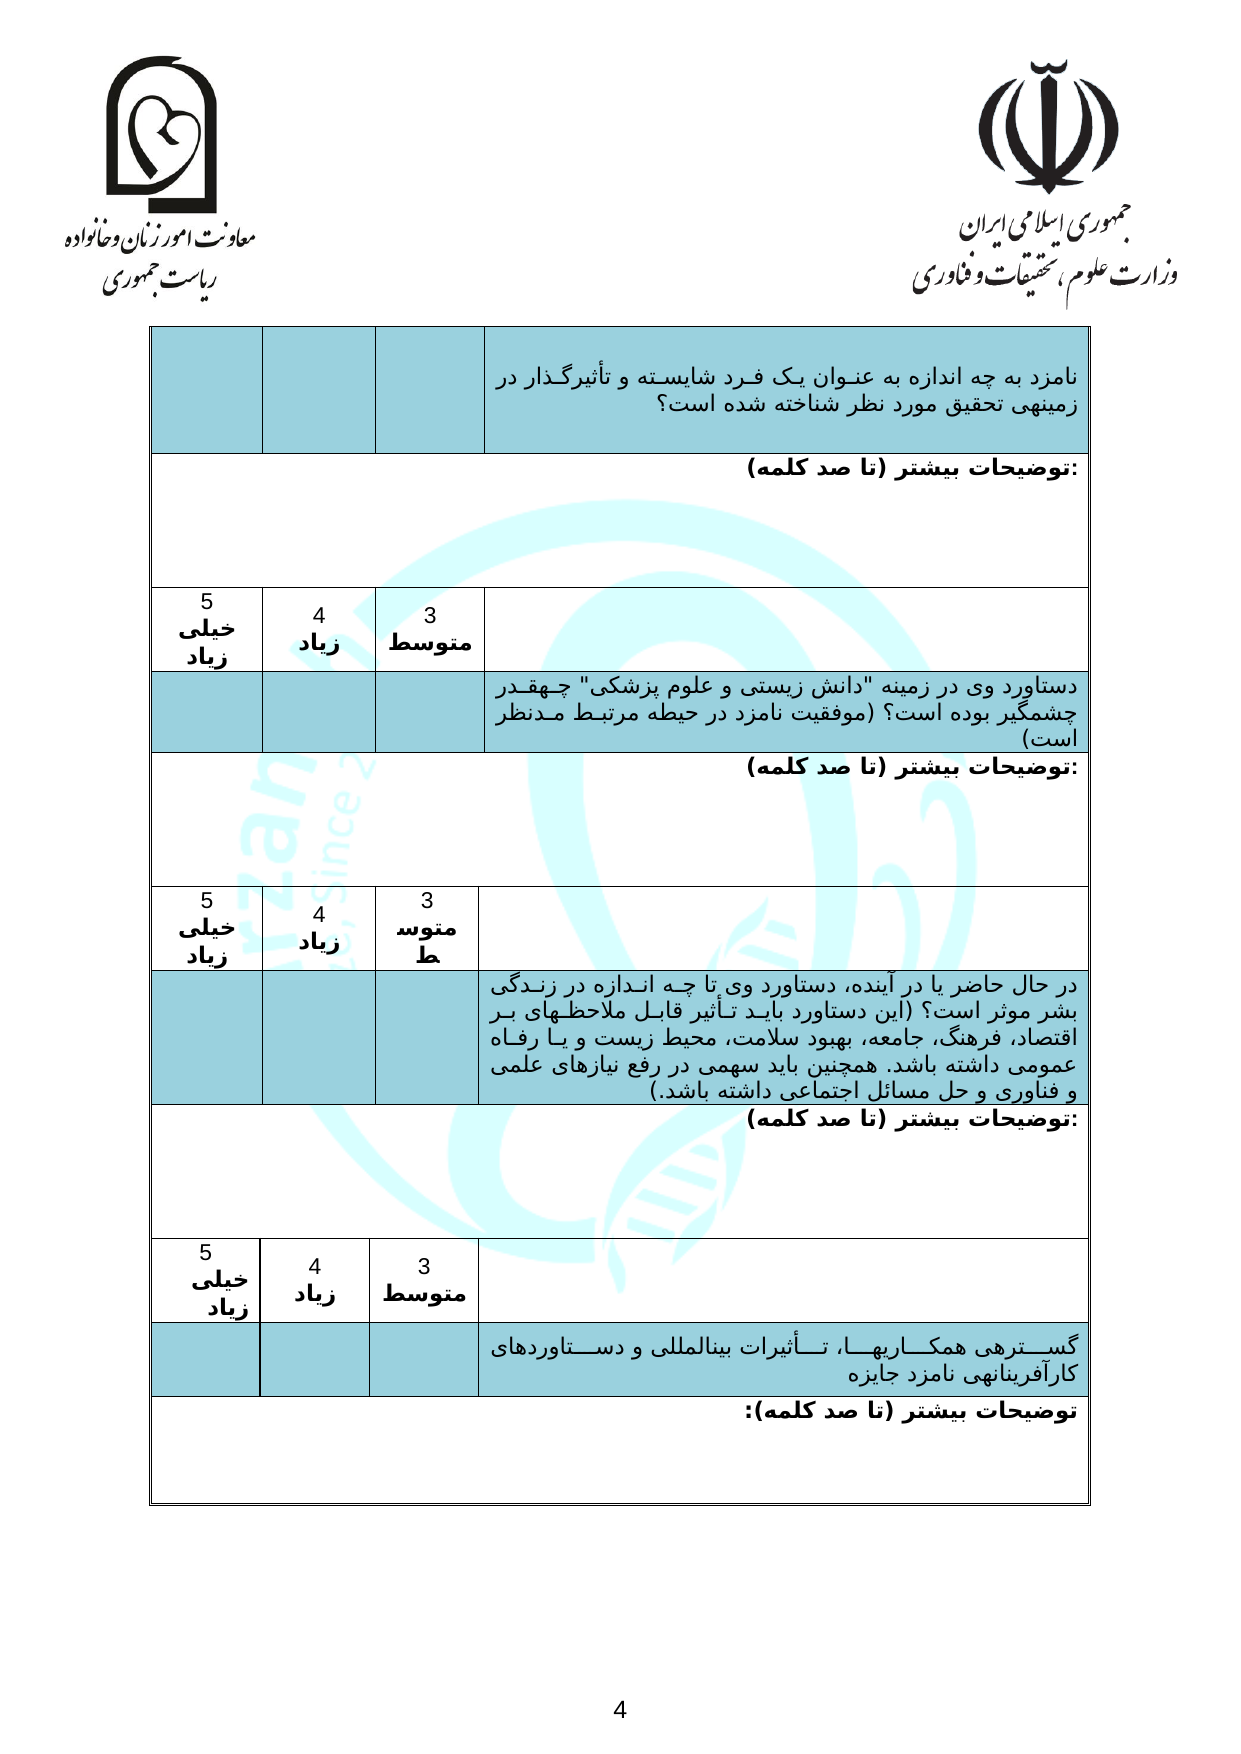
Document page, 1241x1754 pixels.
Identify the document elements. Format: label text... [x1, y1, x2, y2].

table_cell ‌گسترهی همکاریها، تأثیرات بینالمللی و دستاوردهای کارآفرینانهی نامزد جایزه [479, 1323, 1088, 1396]
table_cell [152, 327, 262, 453]
table_cell توضیحات بیشتر (تا صد کلمه): [152, 1105, 1088, 1238]
table_cell توضیحات بیشتر (تا صد کلمه): [152, 753, 1088, 886]
table_cell نامزد به چه اندازه به عنوان یک فرد شایسته و تأثیرگذار در زمینهی تحقیق مورد نظر شناخته شده است؟ [485, 327, 1088, 453]
table_cell [152, 672, 262, 752]
table_cell 4 زیاد [261, 1239, 369, 1322]
table_cell 5 خیلی زیاد [152, 588, 262, 671]
table_cell 4 زیاد [263, 887, 375, 970]
table_cell 5 خیلی زیاد [152, 1239, 259, 1322]
table_cell توضیحات بیشتر (تا صد کلمه): [152, 454, 1088, 587]
table_cell توضیحات بیشتر (تا صد کلمه): [152, 1397, 1088, 1503]
table_cell 4 زیاد [263, 588, 375, 671]
picture [912, 59, 1177, 310]
table_cell 5 خیلی زیاد [152, 887, 262, 970]
table_cell [263, 327, 375, 453]
table_cell [485, 588, 1088, 671]
table_cell [152, 1323, 259, 1396]
table_cell [376, 327, 484, 453]
table_cell 3 متوسط [370, 1239, 478, 1322]
table_cell [479, 1239, 1088, 1322]
table_cell [376, 971, 478, 1104]
table_cell [261, 1323, 369, 1396]
picture [48, 46, 267, 326]
table_cell [263, 971, 375, 1104]
table_cell [263, 672, 375, 752]
table_cell 3 متوسط [376, 588, 484, 671]
table_cell دستاورد وی در زمینه "دانش زیستی و علوم پزشکی" چهقدر چشمگیر بوده است؟ (موفقیت نامزد در حیطه مرتبط مدنظر است) [485, 672, 1088, 752]
table_cell [376, 672, 484, 752]
table_cell در حال حاضر یا در آینده، دستاورد وی تا چه اندازه در زندگی بشر موثر است؟ (این دستاورد باید تأثیر قابل ملاحظهای بر اقتصاد، فرهنگ، جامعه، بهبود سلامت، محیط زیست و یا رفاه عمومی داشته باشد. همچنین باید سهمی در رفع نیازهای علمی و فناوری و حل مسائل اجتماعی داشته باشد.) [479, 971, 1088, 1104]
table_cell [479, 887, 1088, 970]
table_cell [152, 971, 262, 1104]
table_cell 3 متوسط [376, 887, 478, 970]
table_cell [370, 1323, 478, 1396]
